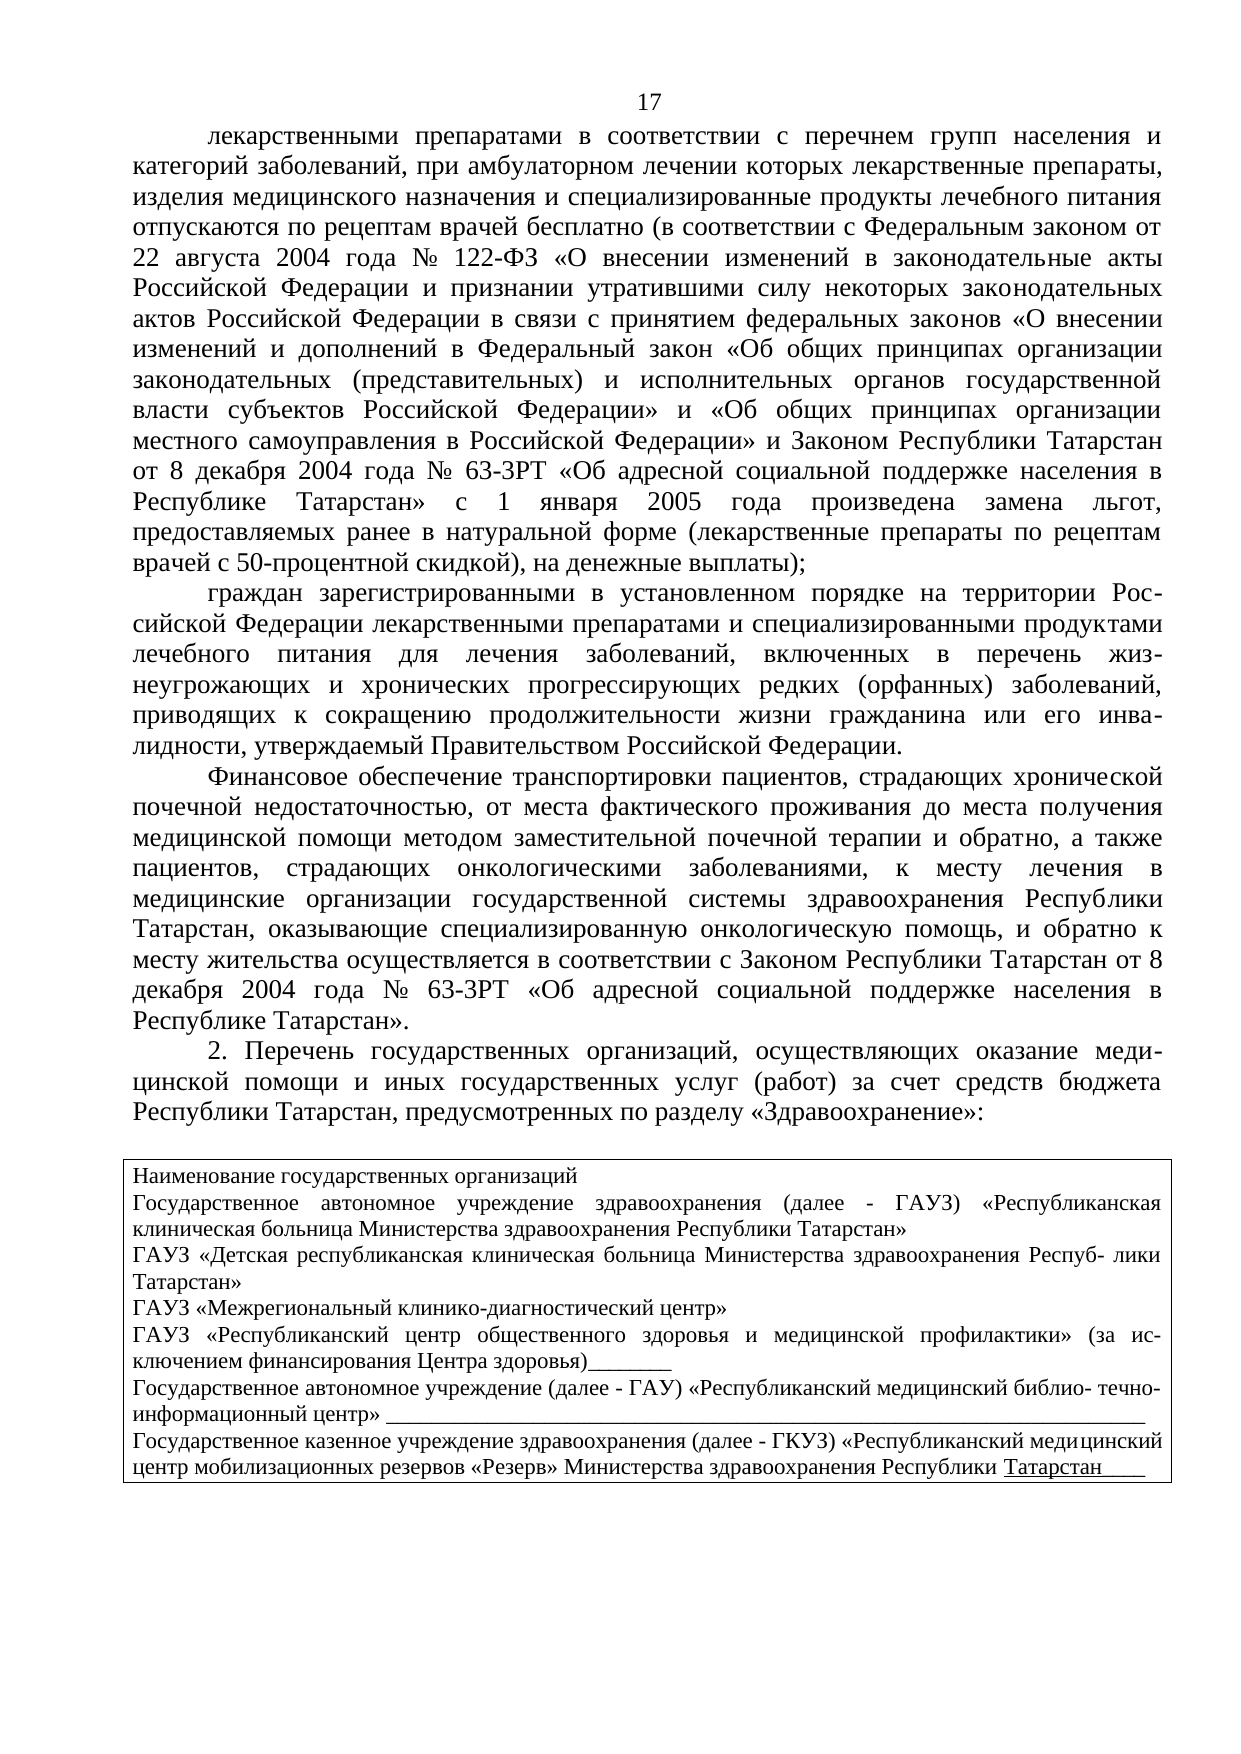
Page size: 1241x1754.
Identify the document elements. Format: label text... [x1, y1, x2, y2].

text Финансовое обеспечение транспортировки пациентов, страдающих хронической почечной недостаточностью, от места фактического проживания до места получения медицинской помощи методом заместительной почечной терапии и обратно, а также пациентов, страдающих онкологическими заболеваниями, к месту лечения в медицинские организации государственной системы здравоохранения Республики Татарстан, оказывающие специализированную онкологическую помощь, и обратно к месту жительства осуществляется в соответствии с Законом Республики Татарстан от 8 декабря 2004 года № 63-3PT «Об адресной социальной поддержке населения в Республике Татарстан». [132, 761, 1163, 1035]
text лекарственными препаратами в соответствии с перечнем групп населения и категорий заболеваний, при амбулаторном лечении которых лекарственные препараты, изделия медицинского назначения и специализированные продукты лечебного питания отпускаются по рецептам врачей бесплатно (в соответствии с Федеральным законом от 22 августа 2004 года № 122-ФЗ «О внесении изменений в законодательные акты Российской Федерации и признании утратившими силу некоторых законодательных актов Российской Федерации в связи с принятием федеральных законов «О внесении изменений и дополнений в Федеральный закон «Об общих принципах организации законодательных (представительных) и исполнительных органов государственной власти субъектов Российской Федерации» и «Об общих принципах организации местного самоуправления в Российской Федерации» и Законом Республики Татарстан от 8 декабря 2004 года № 63-3PT «Об адресной социальной поддержке населения в Республике Татарстан» с 1 января 2005 года произведена замена льгот, предоставляемых ранее в натуральной форме (лекарственные препараты по рецептам врачей с 50-процентной скидкой), на денежные выплаты); [132, 120, 1163, 577]
text ГАУЗ «Межрегиональный клинико-диагностический центр» [132, 1295, 1163, 1321]
text граждан зарегистрированными в установленном порядке на территории Российской Федерации лекарственными препаратами и специализированными продуктами лечебного питания для лечения заболеваний, включенных в перечень жизнеугрожающих и хронических прогрессирующих редких (орфанных) заболеваний, приводящих к сокращению продолжительности жизни гражданина или его инвалидности, утверждаемый Правительством Российской Федерации. [132, 577, 1163, 761]
text 2. Перечень государственных организаций, осуществляющих оказание медицинской помощи и иных государственных услуг (работ) за счет средств бюджета Республики Татарстан, предусмотренных по разделу «Здравоохранение»: [132, 1035, 1163, 1127]
text ГАУЗ «Детская республиканская клиническая больница Министерства здравоохранения Респуб- лики Татарстан» [132, 1242, 1163, 1295]
text Государственное казенное учреждение здравоохранения (далее - ГКУЗ) «Республиканский медицинский центр мобилизационных резервов «Резерв» Министерства здравоохранения Республики Татарстан [124, 1424, 1171, 1482]
text ГАУЗ «Республиканский центр общественного здоровья и медицинской профилактики» (за ис- ключением финансирования Центра здоровья) [132, 1321, 1163, 1374]
text Государственное автономное учреждение (далее - ГАУ) «Республиканский медицинский библио- течно-информационный центр» [132, 1374, 1163, 1424]
text Государственное автономное учреждение здравоохранения (далее - ГАУЗ) «Республиканская клиническая больница Министерства здравоохранения Республики Татарстан» [132, 1189, 1163, 1242]
text Наименование государственных организаций [124, 1160, 1171, 1189]
